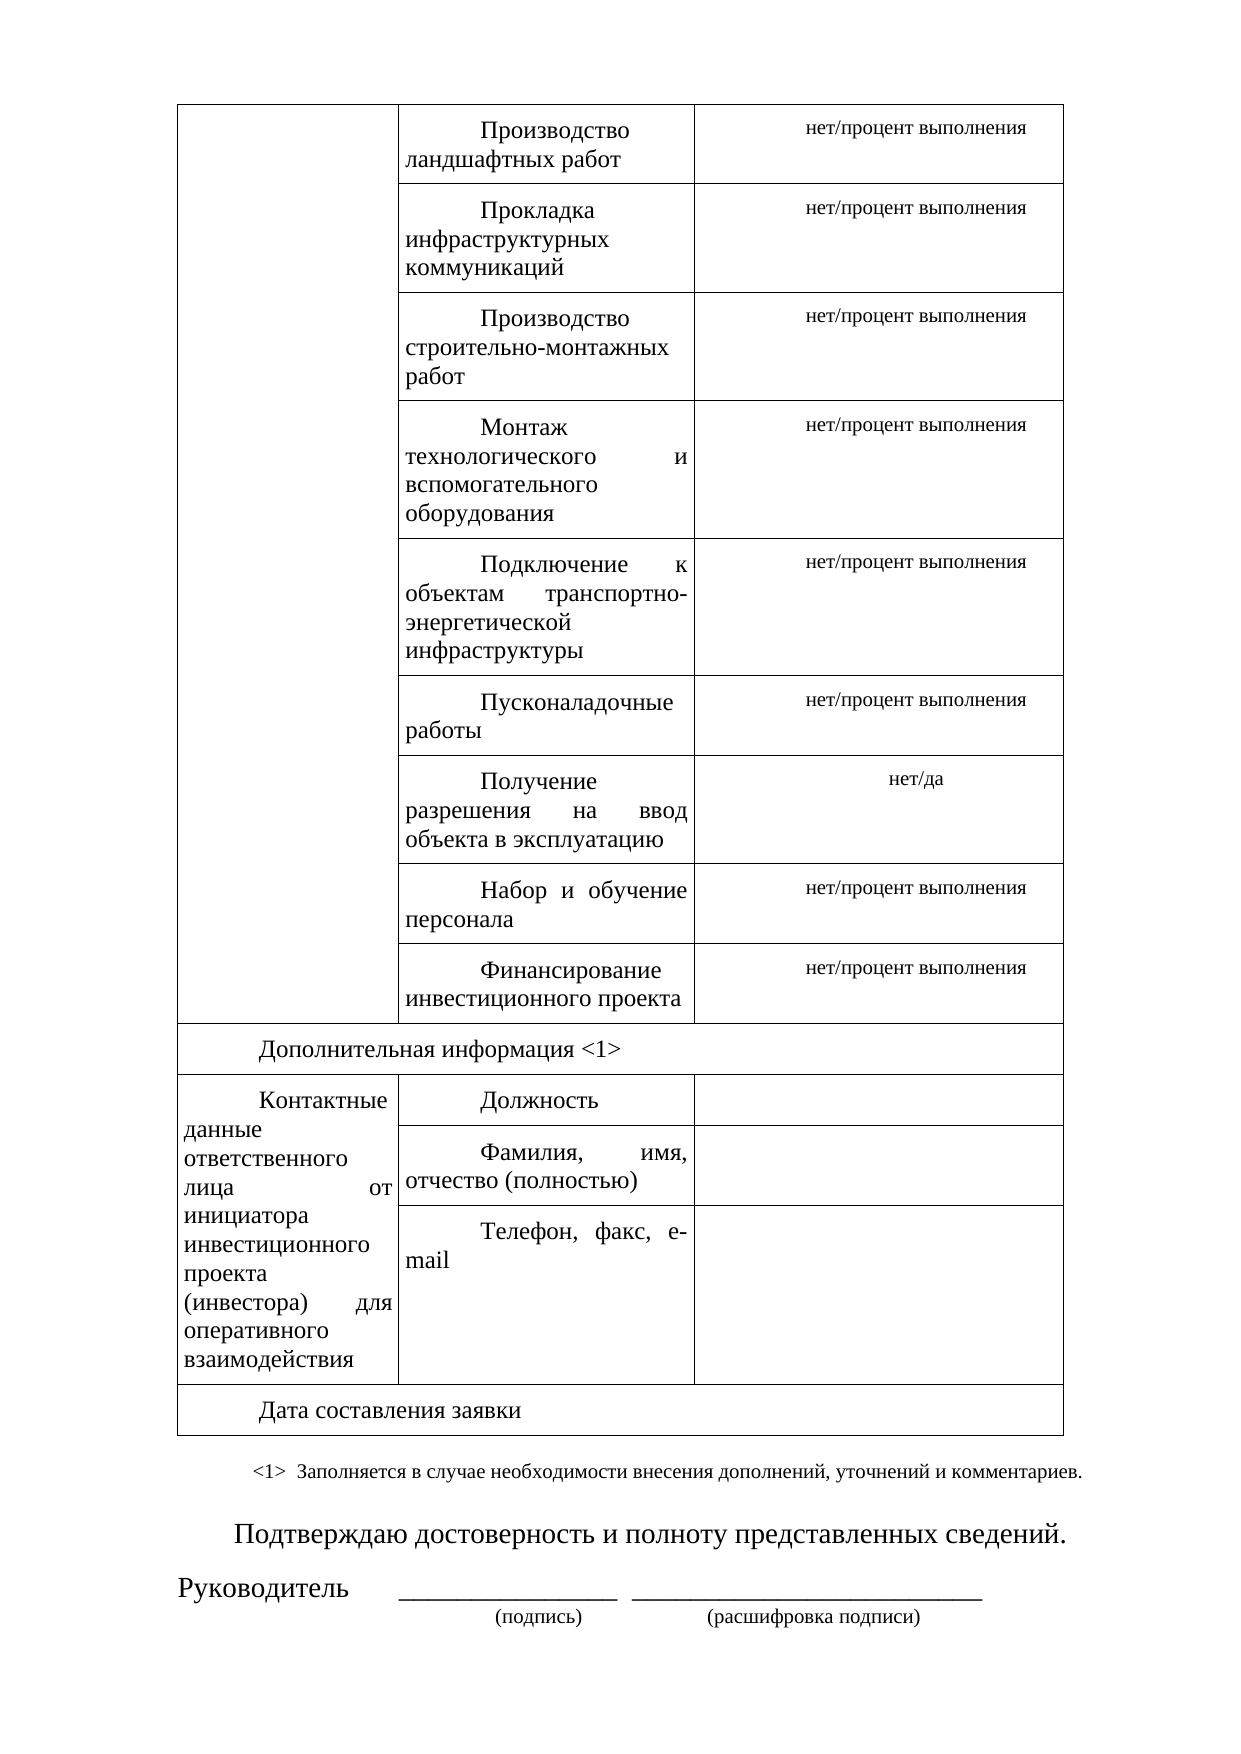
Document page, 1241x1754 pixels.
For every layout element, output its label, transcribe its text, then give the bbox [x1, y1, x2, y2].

table_cell нет/да [695, 756, 1063, 863]
table_cell Получение разрешения на ввод объекта в эксплуатацию [399, 756, 694, 863]
table_cell нет/процент выполнения [695, 401, 1063, 538]
table_cell нет/процент выполнения [695, 539, 1063, 675]
table_cell нет/процент выполнения [695, 184, 1063, 292]
table_cell Набор и обучение персонала [399, 864, 694, 943]
text <1> Заполняется в случае необходимости внесения дополнений, уточнений и комментариев. [177, 1459, 1181, 1483]
table_cell Должность [399, 1075, 694, 1125]
table_cell нет/процент выполнения [695, 864, 1063, 943]
table_cell [695, 1075, 1063, 1125]
text Подтверждаю достоверность и полноту представленных сведений. [177, 1516, 1181, 1550]
table_cell Фамилия, имя, отчество (полностью) [399, 1126, 694, 1205]
table_cell [695, 1206, 1063, 1384]
table_cell Дополнительная информация <1> [178, 1024, 1063, 1074]
table_cell Финансирование инвестиционного проекта [399, 944, 694, 1023]
table_cell нет/процент выполнения [695, 293, 1063, 400]
table_cell Подключение к объектам транспортно-энергетической инфраструктуры [399, 539, 694, 675]
table_cell Дата составления заявки [178, 1385, 1063, 1435]
table_cell Монтаж технологического и вспомогательного оборудования [399, 401, 694, 538]
table_cell Пусконаладочные работы [399, 676, 694, 755]
table_cell Производство ландшафтных работ [399, 105, 694, 183]
table_cell Производство строительно-монтажных работ [399, 293, 694, 400]
table_cell нет/процент выполнения [695, 105, 1063, 183]
table_cell нет/процент выполнения [695, 676, 1063, 755]
table_cell Телефон, факс, e-mail [399, 1206, 694, 1384]
table_cell Контактные данные ответственного лица от инициатора инвестиционного проекта (инвестора) для оперативного взаимодействия [178, 1075, 398, 1384]
table_cell нет/процент выполнения [695, 944, 1063, 1023]
text (подпись) (расшифровка подписи) [177, 1604, 1181, 1628]
table_cell Прокладка инфраструктурных коммуникаций [399, 184, 694, 292]
text Руководитель _______________ ________________________ [177, 1571, 1181, 1604]
table_cell [695, 1126, 1063, 1205]
